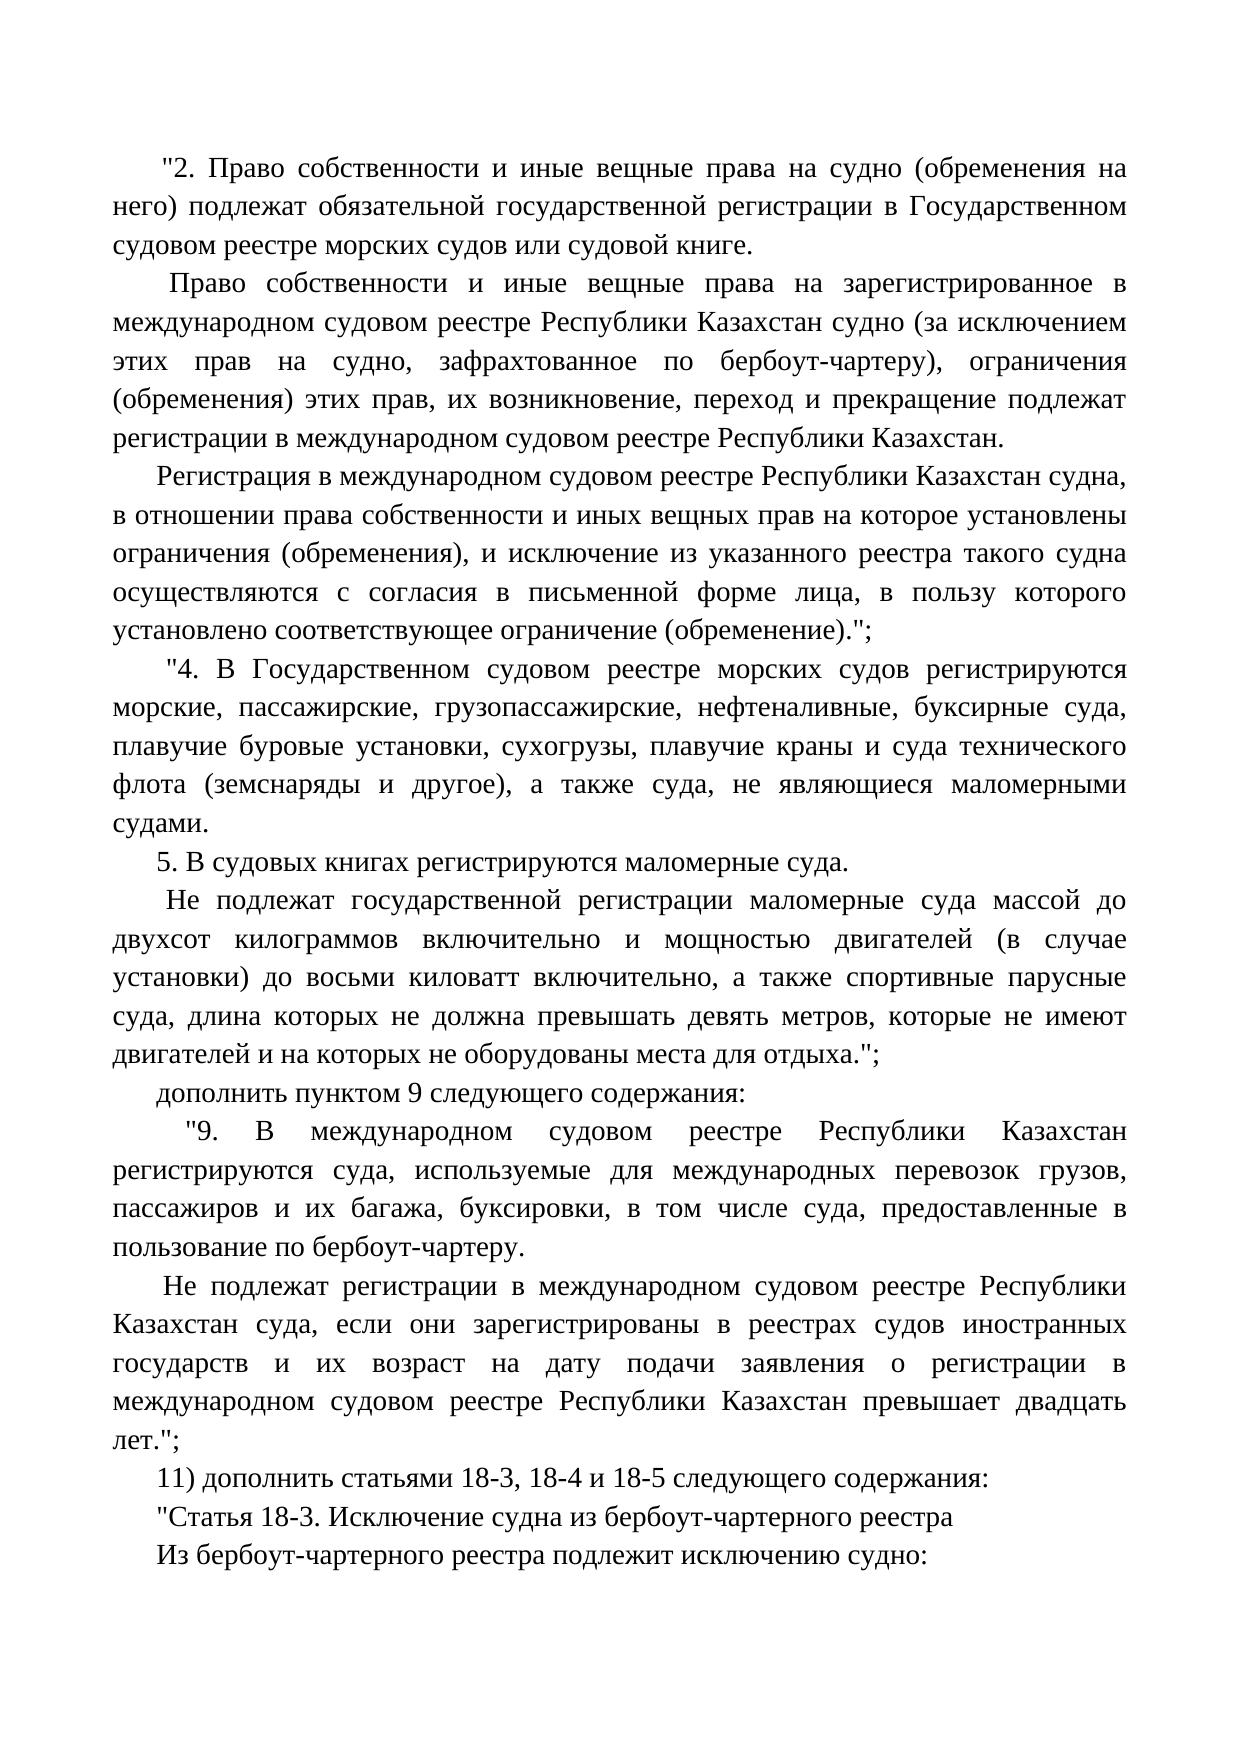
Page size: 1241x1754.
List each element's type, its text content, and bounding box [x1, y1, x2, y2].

text Не подлежат регистрации в международном судовом реестре Республики Казахстан суда, если они зарегистрированы в реестрах судов иностранных государств и их возраст на дату подачи заявления о регистрации в международном судовом реестре Республики Казахстан превышает двадцать лет."; [112, 1268, 1128, 1455]
text Из бербоут-чартерного реестра подлежит исключению судно: [112, 1537, 1128, 1571]
text 11) дополнить статьями 18-3, 18-4 и 18-5 следующего содержания: [112, 1460, 1128, 1494]
text дополнить пунктом 9 следующего содержания: [112, 1075, 1128, 1108]
text 5. В судовых книгах регистрируются маломерные суда. [112, 844, 1128, 877]
text "4. В Государственном судовом реестре морских судов регистрируются морские, пассажирские, грузопассажирские, нефтеналивные, буксирные суда, плавучие буровые установки, сухогрузы, плавучие краны и суда технического флота (земснаряды и другое), а также суда, не являющиеся маломерными судами. [112, 651, 1128, 839]
text Регистрация в международном судовом реестре Республики Казахстан судна, в отношении права собственности и иных вещных прав на которое установлены ограничения (обременения), и исключение из указанного реестра такого судна осуществляются с согласия в письменной форме лица, в пользу которого установлено соответствующее ограничение (обременение)."; [112, 458, 1128, 646]
text Право собственности и иные вещные права на зарегистрированное в международном судовом реестре Республики Казахстан судно (за исключением этих прав на судно, зафрахтованное по бербоут-чартеру), ограничения (обременения) этих прав, их возникновение, переход и прекращение подлежат регистрации в международном судовом реестре Республики Казахстан. [112, 266, 1128, 453]
text "9. В международном судовом реестре Республики Казахстан регистрируются суда, используемые для международных перевозок грузов, пассажиров и их багажа, буксировки, в том числе суда, предоставленные в пользование по бербоут-чартеру. [112, 1113, 1128, 1263]
text Не подлежат государственной регистрации маломерные суда массой до двухсот килограммов включительно и мощностью двигателей (в случае установки) до восьми киловатт включительно, а также спортивные парусные суда, длина которых не должна превышать девять метров, которые не имеют двигателей и на которых не оборудованы места для отдыха."; [112, 882, 1128, 1070]
text "Статья 18-3. Исключение судна из бербоут-чартерного реестра [112, 1499, 1128, 1532]
text "2. Право собственности и иные вещные права на судно (обременения на него) подлежат обязательной государственной регистрации в Государственном судовом реестре морских судов или судовой книге. [112, 150, 1128, 261]
